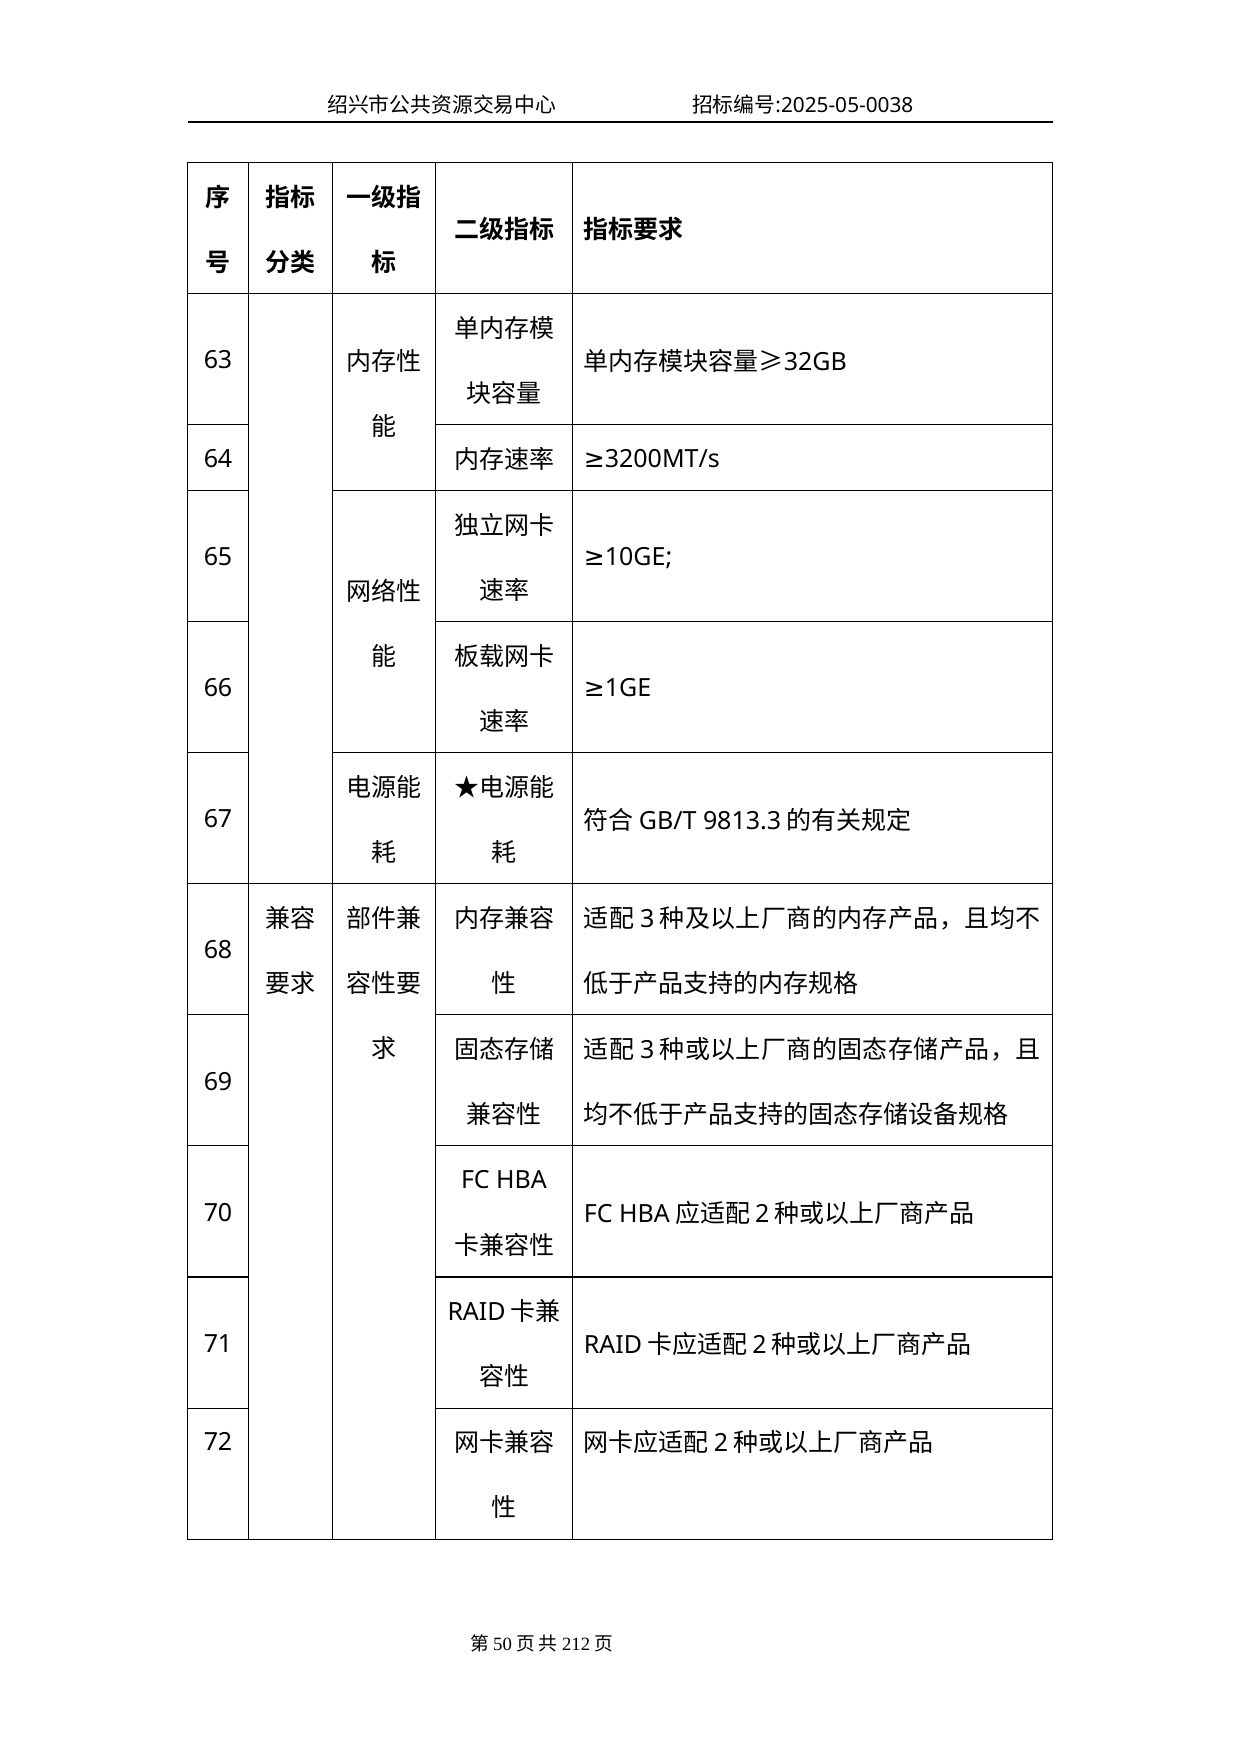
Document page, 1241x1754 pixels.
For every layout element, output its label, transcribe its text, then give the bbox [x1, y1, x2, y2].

table_cell FC HBA卡兼容性 [436, 1146, 572, 1276]
table_header 二级指标 [436, 163, 572, 293]
table_cell 适配3种或以上厂商的固态存储产品，且均不低于产品支持的固态存储设备规格 [573, 1015, 1052, 1145]
table_cell 板载网卡速率 [436, 622, 572, 752]
table_cell 66 [188, 622, 248, 752]
table_cell 71 [188, 1278, 248, 1407]
table_cell RAID卡兼容性 [436, 1278, 572, 1407]
table_cell 内存性能 [333, 294, 435, 490]
table_cell 内存速率 [436, 425, 572, 490]
table_header 一级指标 [333, 163, 435, 293]
table_cell 适配3种及以上厂商的内存产品，且均不低于产品支持的内存规格 [573, 884, 1052, 1014]
table_cell 69 [188, 1015, 248, 1145]
table_cell 电源能耗 [333, 753, 435, 883]
table_cell ★电源能耗 [436, 753, 572, 883]
table_cell ≥10GE; [573, 491, 1052, 621]
table_cell 70 [188, 1146, 248, 1276]
table_cell 独立网卡速率 [436, 491, 572, 621]
table_cell 67 [188, 753, 248, 883]
table_cell 64 [188, 425, 248, 490]
table_cell 网卡应适配2种或以上厂商产品 [573, 1409, 1052, 1538]
table_cell FC HBA应适配2种或以上厂商产品 [573, 1146, 1052, 1276]
table_cell RAID卡应适配2种或以上厂商产品 [573, 1278, 1052, 1407]
table_cell 网络性能 [333, 491, 435, 752]
table_cell 内存兼容性 [436, 884, 572, 1014]
table_cell ≥3200MT/s [573, 425, 1052, 490]
table_cell 部件兼容性要求 [333, 884, 435, 1538]
table_header 序号 [188, 163, 248, 293]
table_cell 单内存模块容量 [436, 294, 572, 424]
table_cell 网卡兼容性 [436, 1409, 572, 1538]
table_cell 68 [188, 884, 248, 1014]
table_cell 固态存储兼容性 [436, 1015, 572, 1145]
table_header 指标分类 [249, 163, 332, 293]
table_cell 72 [188, 1409, 248, 1538]
table_cell 兼容要求 [249, 884, 332, 1538]
table_cell 单内存模块容量≥32GB [573, 294, 1052, 424]
table_cell 63 [188, 294, 248, 424]
table_cell ≥1GE [573, 622, 1052, 752]
table_header 指标要求 [573, 163, 1052, 293]
table_cell 符合GB/T 9813.3的有关规定 [573, 753, 1052, 883]
table_cell 65 [188, 491, 248, 621]
